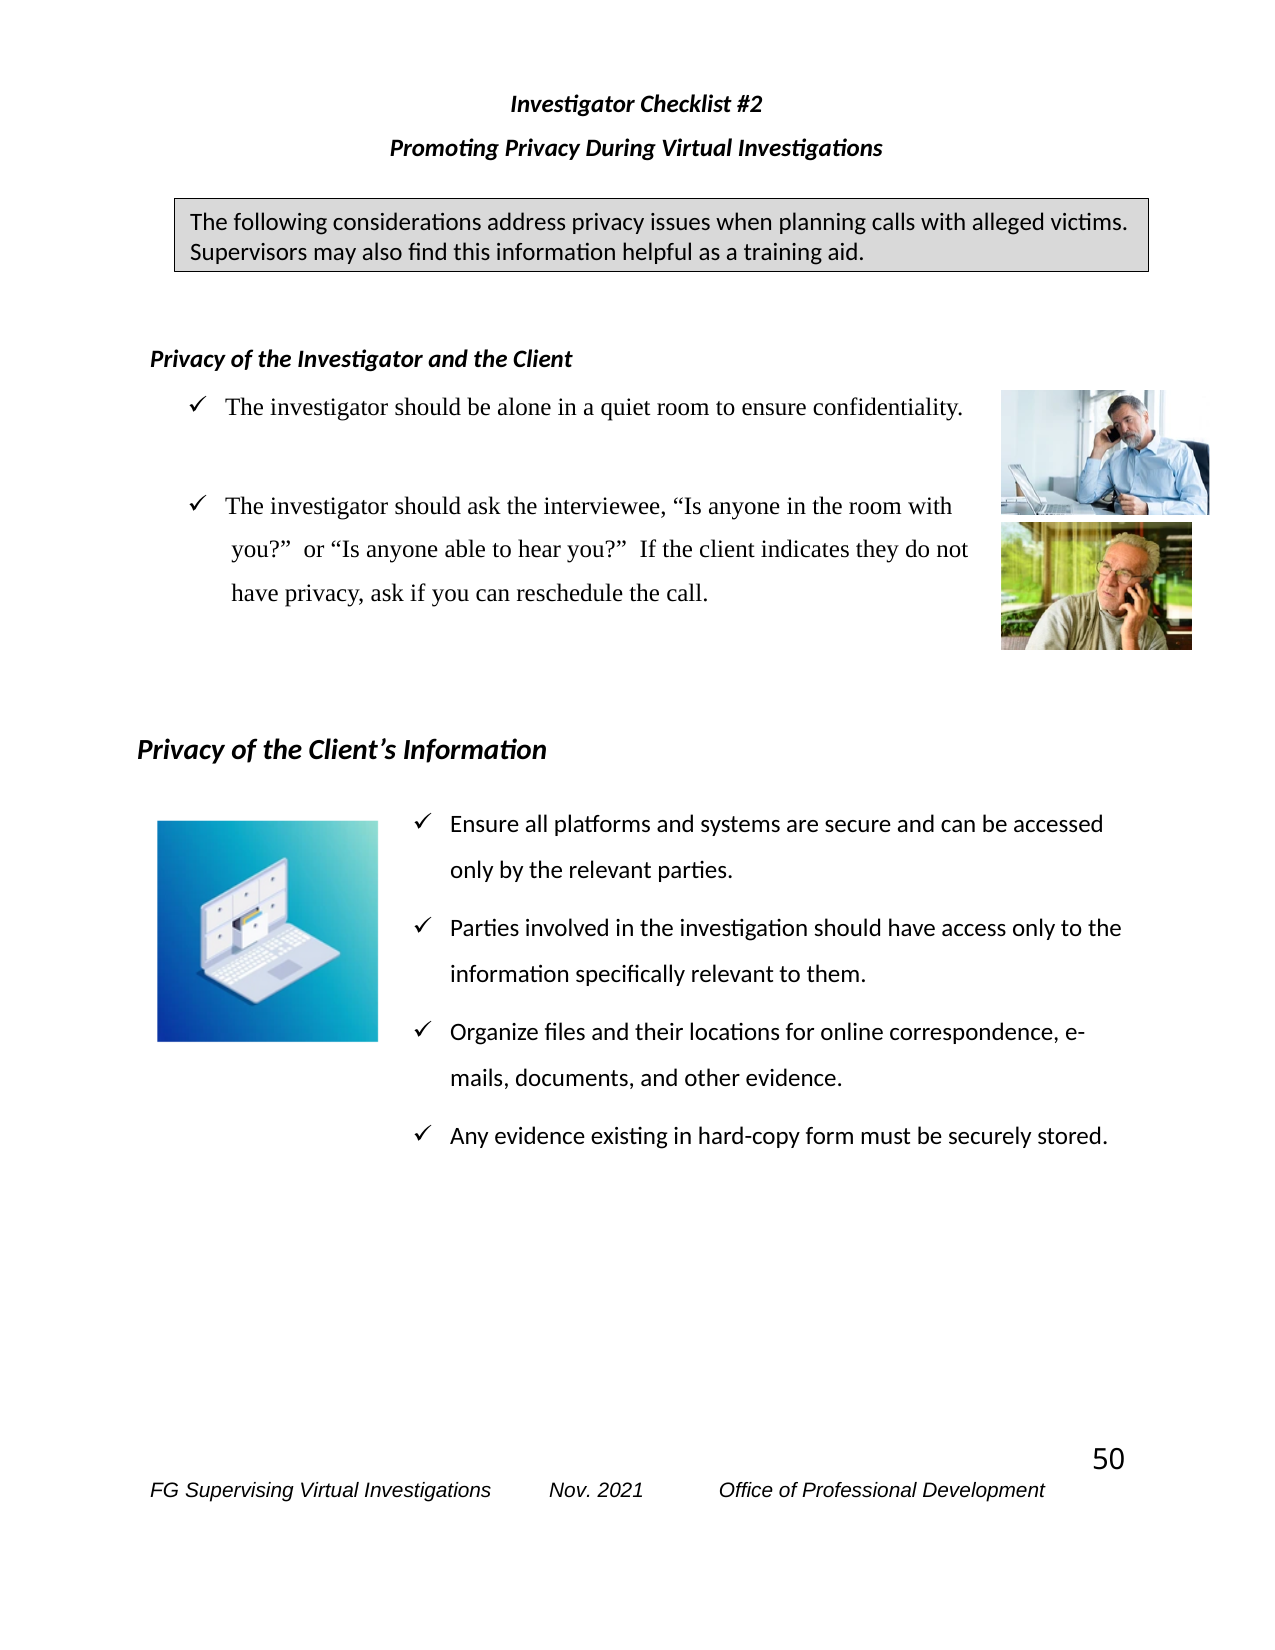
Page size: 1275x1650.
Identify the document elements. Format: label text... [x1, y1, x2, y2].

list Ensure all platforms and systems are secure and can be accessed only by the relevant parties. [412, 808, 1125, 884]
list The investigator should be alone in a quiet room to ensure confidentiality. [187, 392, 985, 461]
picture [1001, 390, 1210, 515]
picture [1001, 522, 1195, 651]
list Any evidence existing in hard-copy form must be securely stored. [412, 1120, 1125, 1151]
picture [143, 817, 385, 1046]
list Organize files and their locations for online correspondence, e-mails, documents, and other evidence. [412, 1016, 1125, 1092]
list The investigator should ask the interviewee, “Is anyone in the room with you?” or “Is anyone able to hear you?” If the client indicates they do not have privacy, ask if you can reschedule the call. [187, 491, 985, 606]
list Parties involved in the investigation should have access only to the information specifically relevant to them. [412, 912, 1125, 988]
text Privacy of the Investigator and the Client [150, 343, 1125, 373]
